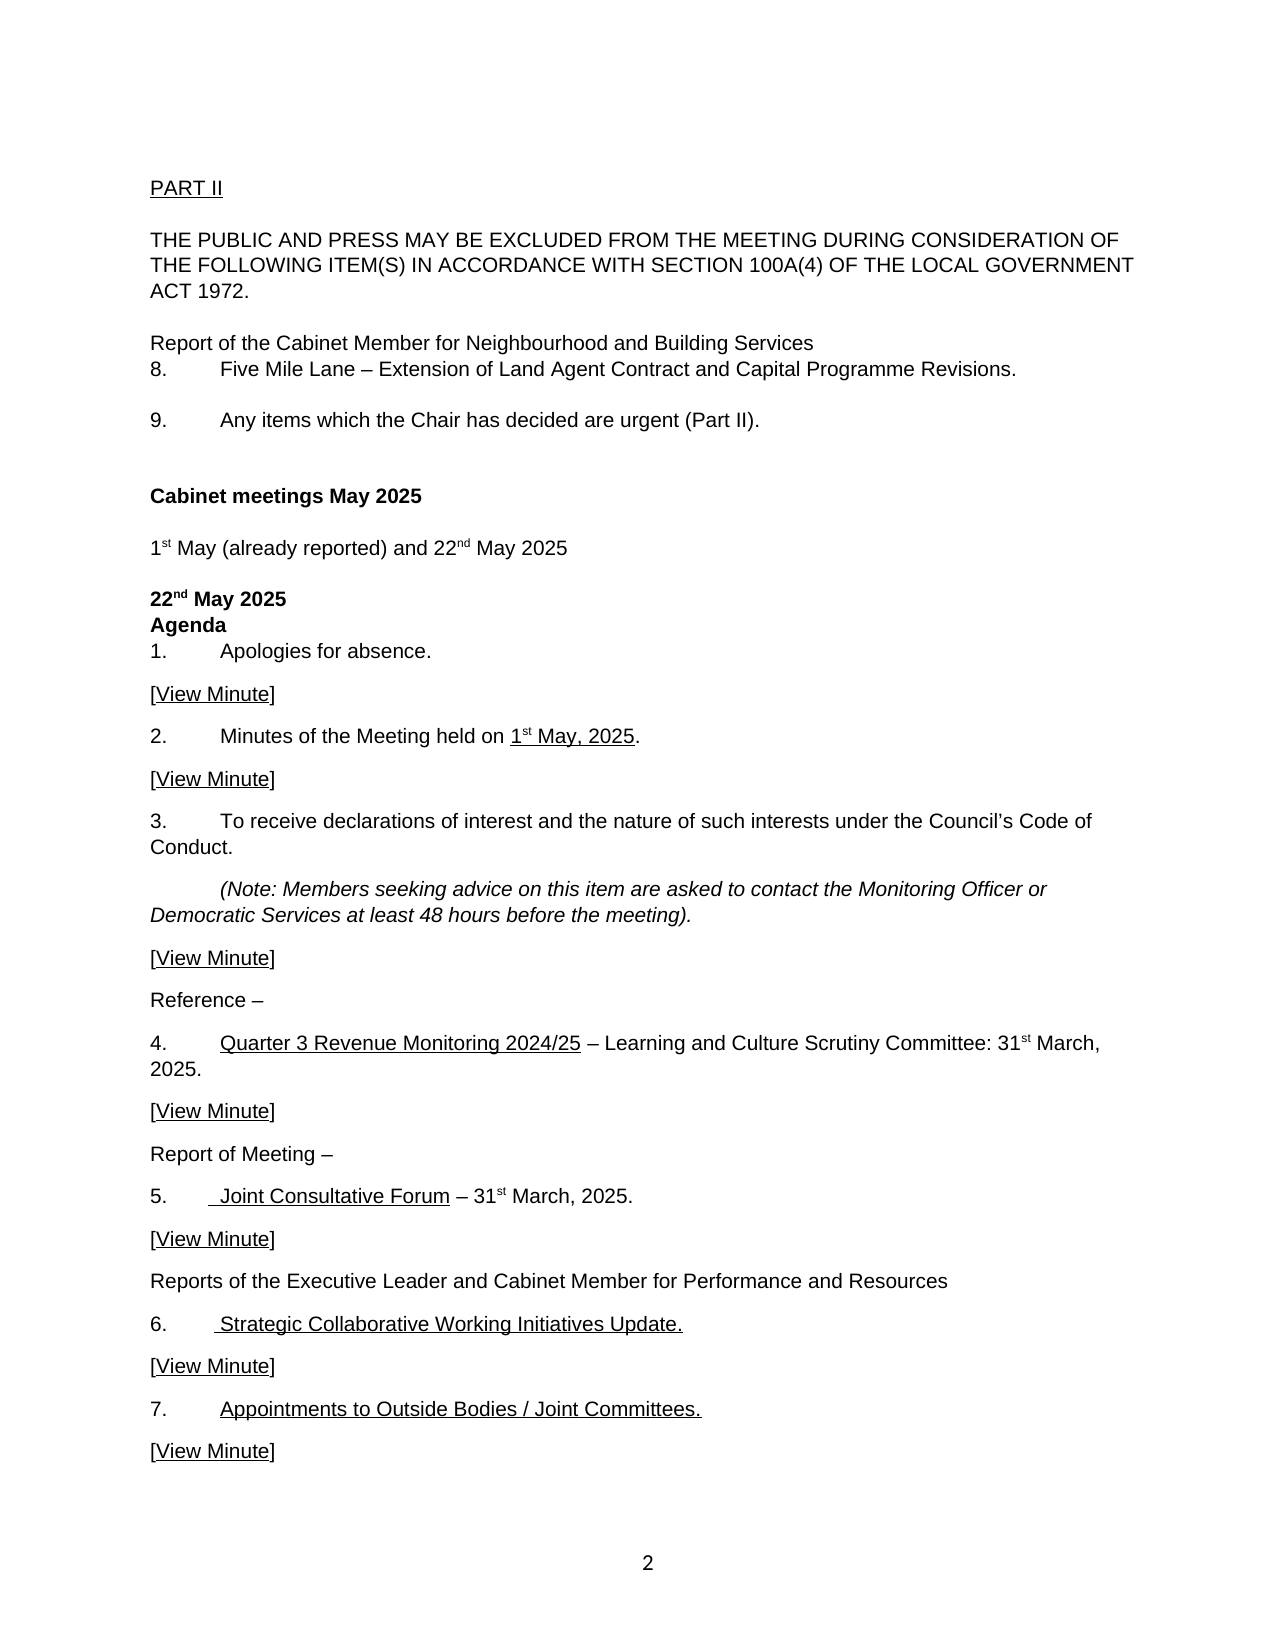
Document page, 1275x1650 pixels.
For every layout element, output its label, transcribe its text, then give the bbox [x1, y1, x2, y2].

text [View Minute] [150, 946, 1145, 969]
text 6. Strategic Collaborative Working Initiatives Update. [150, 1311, 1145, 1335]
text 5. Joint Consultative Forum – 31st March, 2025. [150, 1184, 1145, 1208]
text 2. Minutes of the Meeting held on 1st May, 2025. [150, 724, 1145, 748]
text Report of the Cabinet Member for Neighbourhood and Building Services [150, 331, 1145, 355]
text 1. Apologies for absence. [150, 639, 1145, 663]
text [View Minute] [150, 681, 1145, 705]
text Reference – [150, 988, 1145, 1012]
text THE PUBLIC AND PRESS MAY BE EXCLUDED FROM THE MEETING DURING CONSIDERATION OF THE FOLLOWING ITEM(S) IN ACCORDANCE WITH SECTION 100A(4) OF THE LOCAL GOVERNMENT ACT 1972. [150, 227, 1145, 303]
text 22nd May 2025 [150, 587, 1145, 611]
text PART II [150, 176, 1145, 200]
text Agenda [150, 613, 1145, 637]
text 3. To receive declarations of interest and the nature of such interests under the Council’s Code of Conduct. [150, 809, 1145, 859]
text 4. Quarter 3 Revenue Monitoring 2024/25 – Learning and Culture Scrutiny Committee: 31st March, 2025. [150, 1031, 1145, 1080]
text Reports of the Executive Leader and Cabinet Member for Performance and Resources [150, 1269, 1145, 1293]
text [View Minute] [150, 1099, 1145, 1123]
text [View Minute] [150, 1354, 1145, 1378]
text Cabinet meetings May 2025 [150, 484, 1145, 508]
text 7. Appointments to Outside Bodies / Joint Committees. [150, 1396, 1145, 1420]
text [View Minute] [150, 1226, 1145, 1250]
text (Note: Members seeking advice on this item are asked to contact the Monitoring Officer or Democratic Services at least 48 hours before the meeting). [150, 877, 1145, 927]
text Report of Meeting – [150, 1141, 1145, 1165]
text 1st May (already reported) and 22nd May 2025 [150, 536, 1145, 559]
text [View Minute] [150, 1439, 1145, 1463]
text [View Minute] [150, 766, 1145, 790]
text 8. Five Mile Lane – Extension of Land Agent Contract and Capital Programme Revisions. [150, 357, 1145, 381]
text 9. Any items which the Chair has decided are urgent (Part II). [150, 408, 1145, 432]
